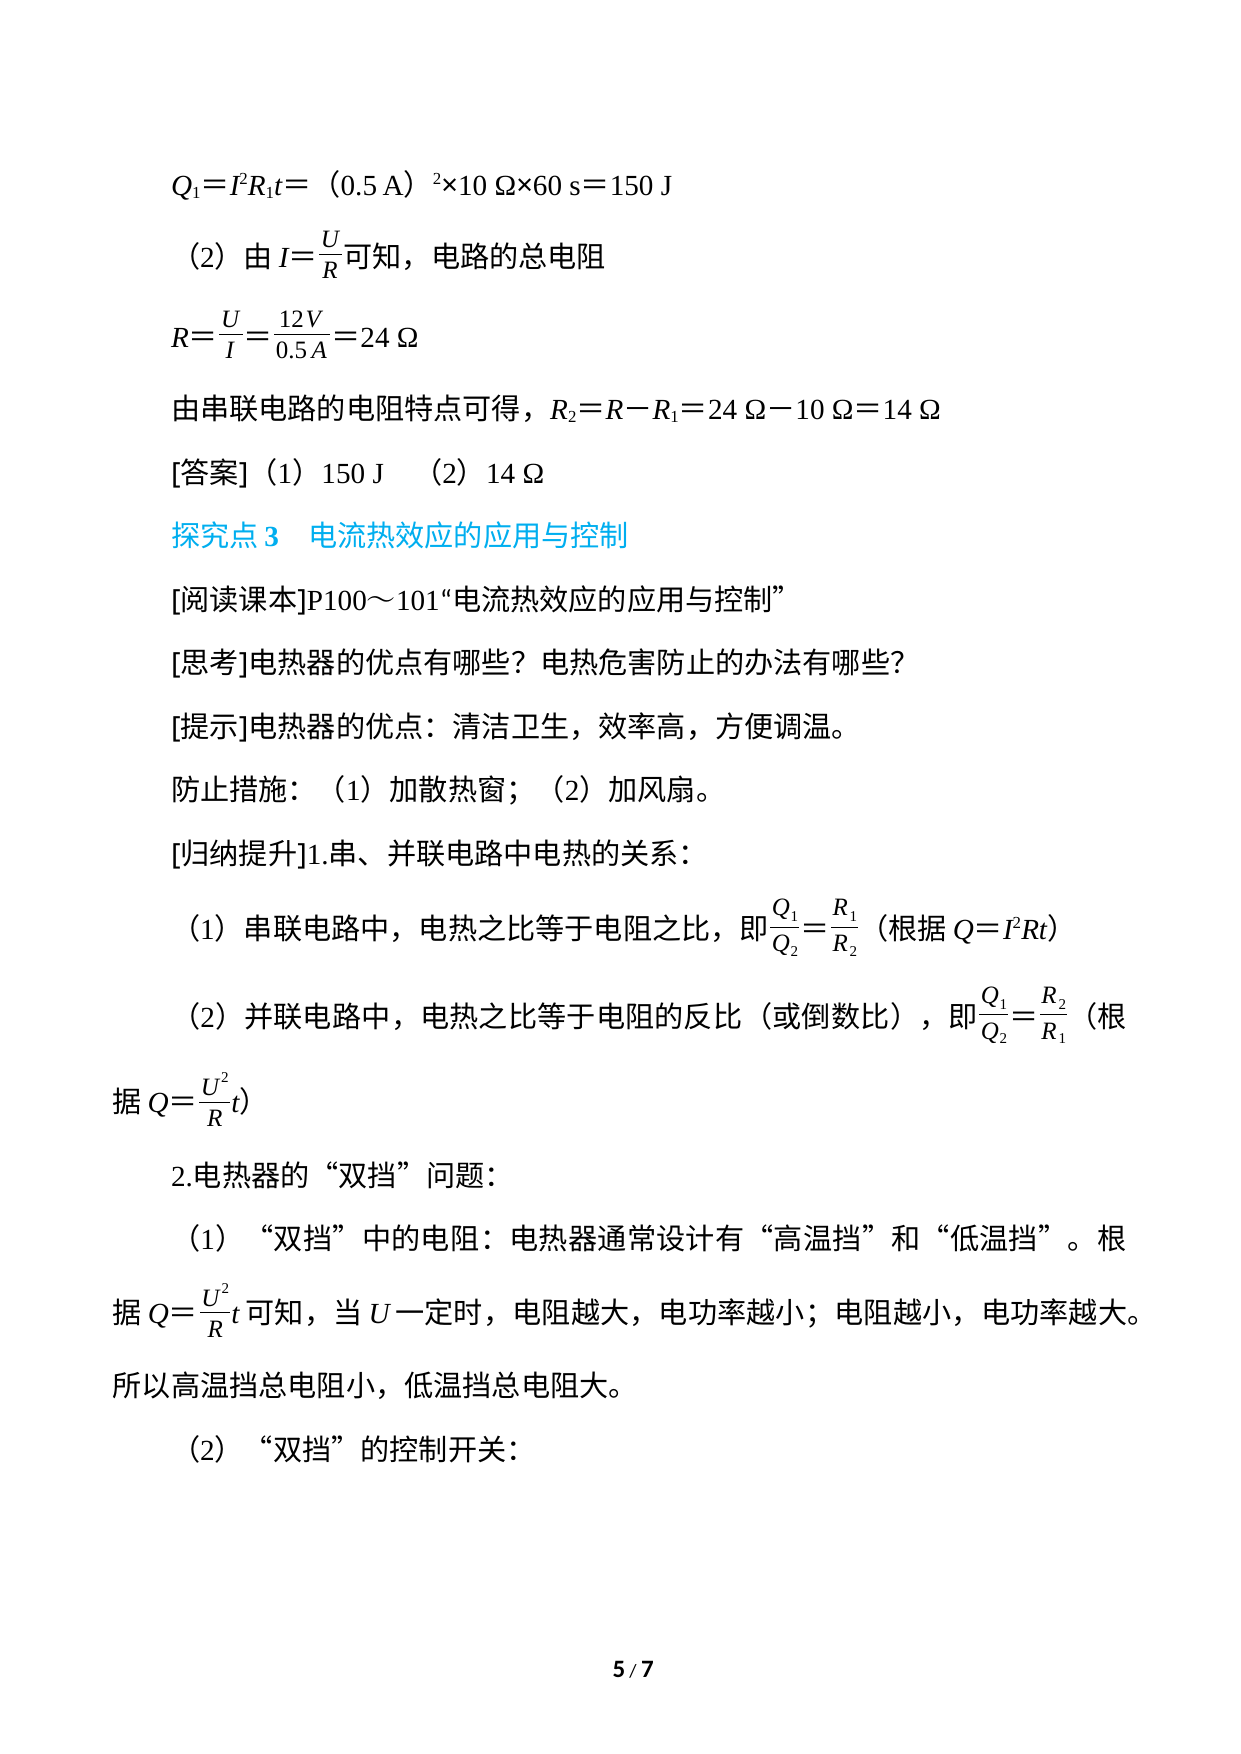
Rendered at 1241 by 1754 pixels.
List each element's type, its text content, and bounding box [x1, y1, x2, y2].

text [答案]（1）150 J （2）14 Ω [112, 449, 1128, 492]
text 2.电热器的“双挡”问题： [112, 1152, 1128, 1195]
text [阅读课本]P100～101“电流热效应的应用与控制” [112, 576, 1128, 618]
text 防止措施：（1）加散热窗；（2）加风扇。 [112, 767, 1128, 809]
text （2）并联电路中，电热之比等于电阻的反比（或倒数比），即＝（根据Q＝t） [112, 981, 1128, 1131]
text [归纳提升]1.串、并联电路中电热的关系： [112, 830, 1128, 873]
text R＝＝＝24 Ω [112, 306, 1128, 364]
text （1）“双挡”中的电阻：电热器通常设计有“高温挡”和“低温挡”。根据Q＝t可知，当U一定时，电阻越大，电功率越小；电阻越小，电功率越大。所以高温挡总电阻小，低温挡总电阻大。 [112, 1216, 1128, 1405]
text [思考]电热器的优点有哪些？电热危害防止的办法有哪些？ [112, 640, 1128, 682]
text （2）由I＝可知，电路的总电阻 [112, 226, 1128, 284]
text [提示]电热器的优点：清洁卫生，效率高，方便调温。 [112, 703, 1128, 746]
text （2）“双挡”的控制开关： [112, 1426, 1128, 1469]
text （1）串联电路中，电热之比等于电阻之比，即＝（根据Q＝I2Rt） [112, 894, 1128, 960]
text 由串联电路的电阻特点可得，R2＝R－R1＝24 Ω－10 Ω＝14 Ω [112, 386, 1128, 428]
text Q1＝I2R1t＝（0.5 A）2×10 Ω×60 s＝150 J [112, 162, 1128, 204]
text 探究点3 电流热效应的应用与控制 [112, 513, 1128, 555]
